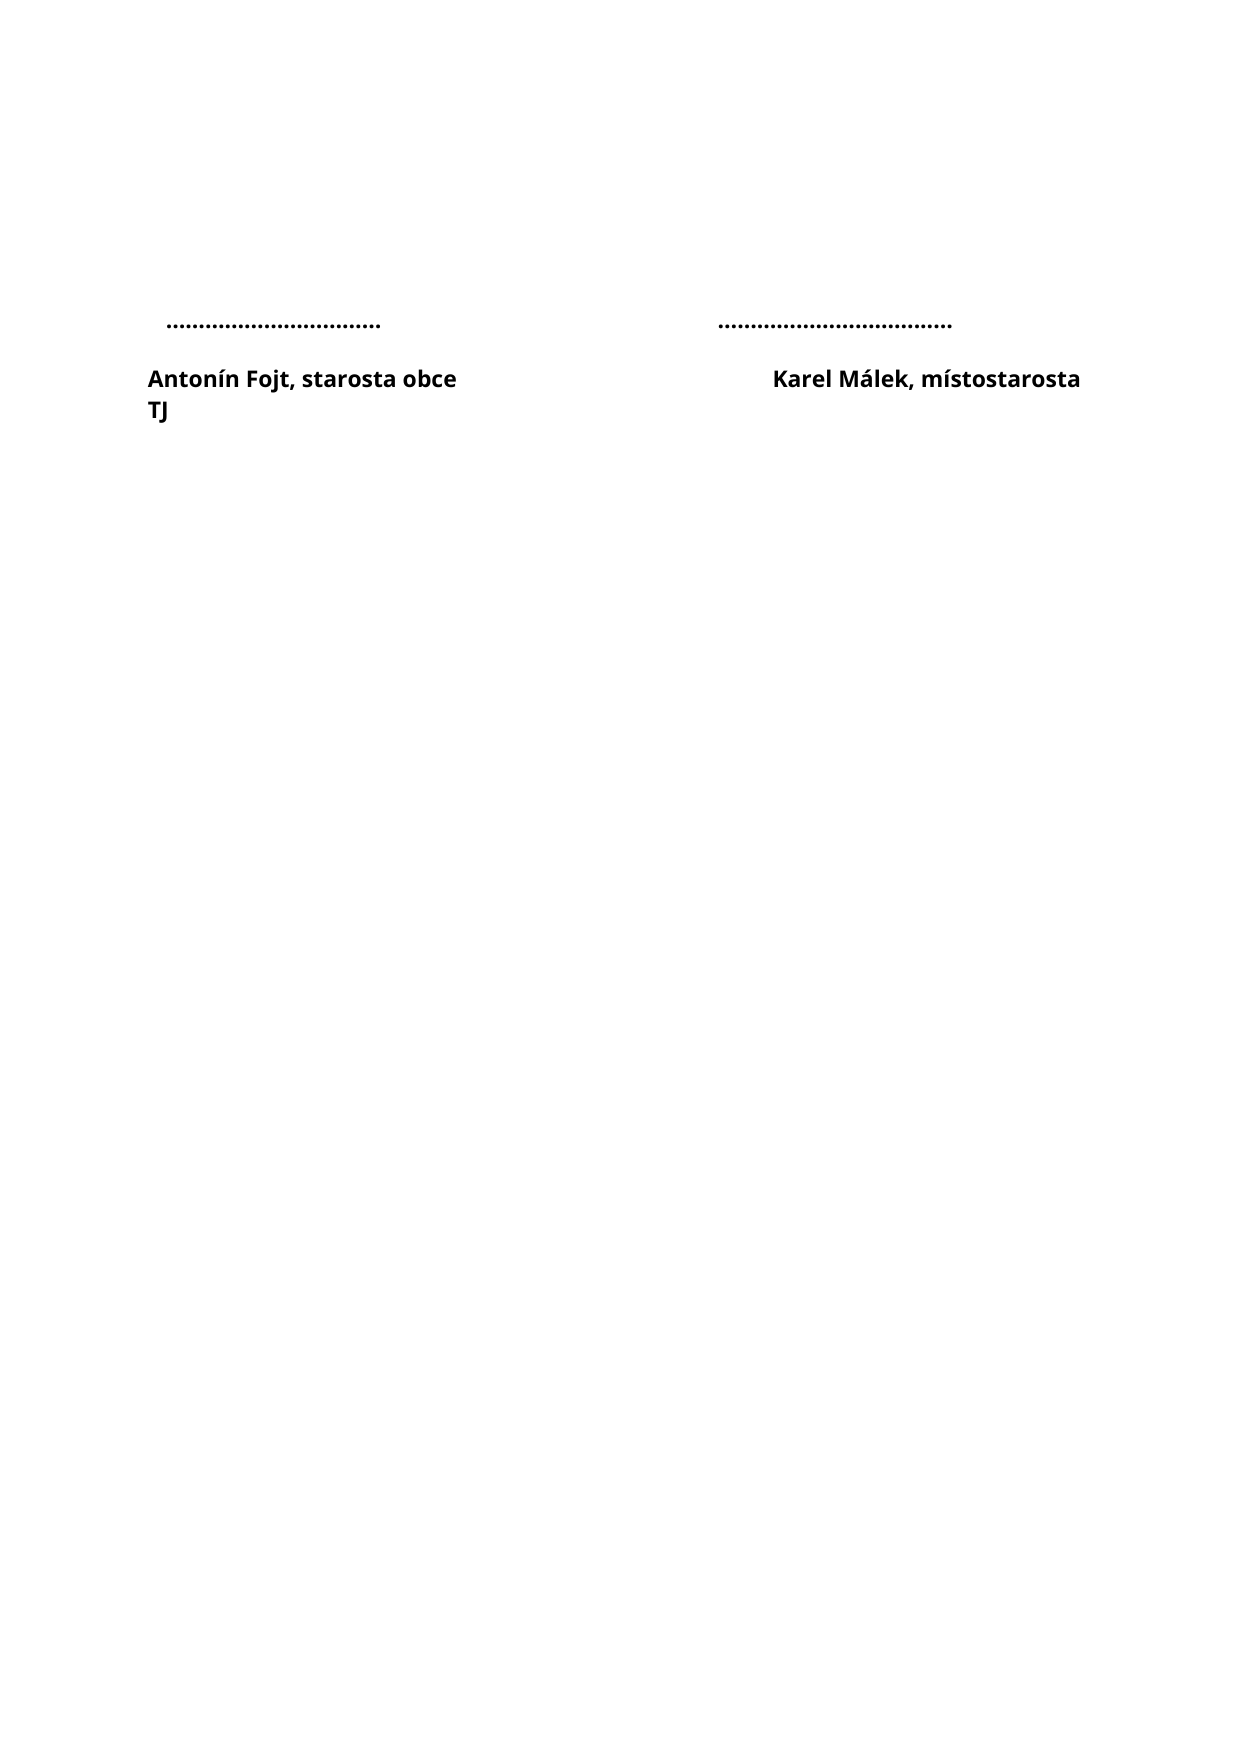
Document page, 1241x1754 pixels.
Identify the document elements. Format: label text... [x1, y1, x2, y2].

text Antonín Fojt, starosta obce Karel Málek, místostarosta TJ [148, 363, 1093, 426]
text …………………………… …………………….........… [148, 304, 1093, 335]
